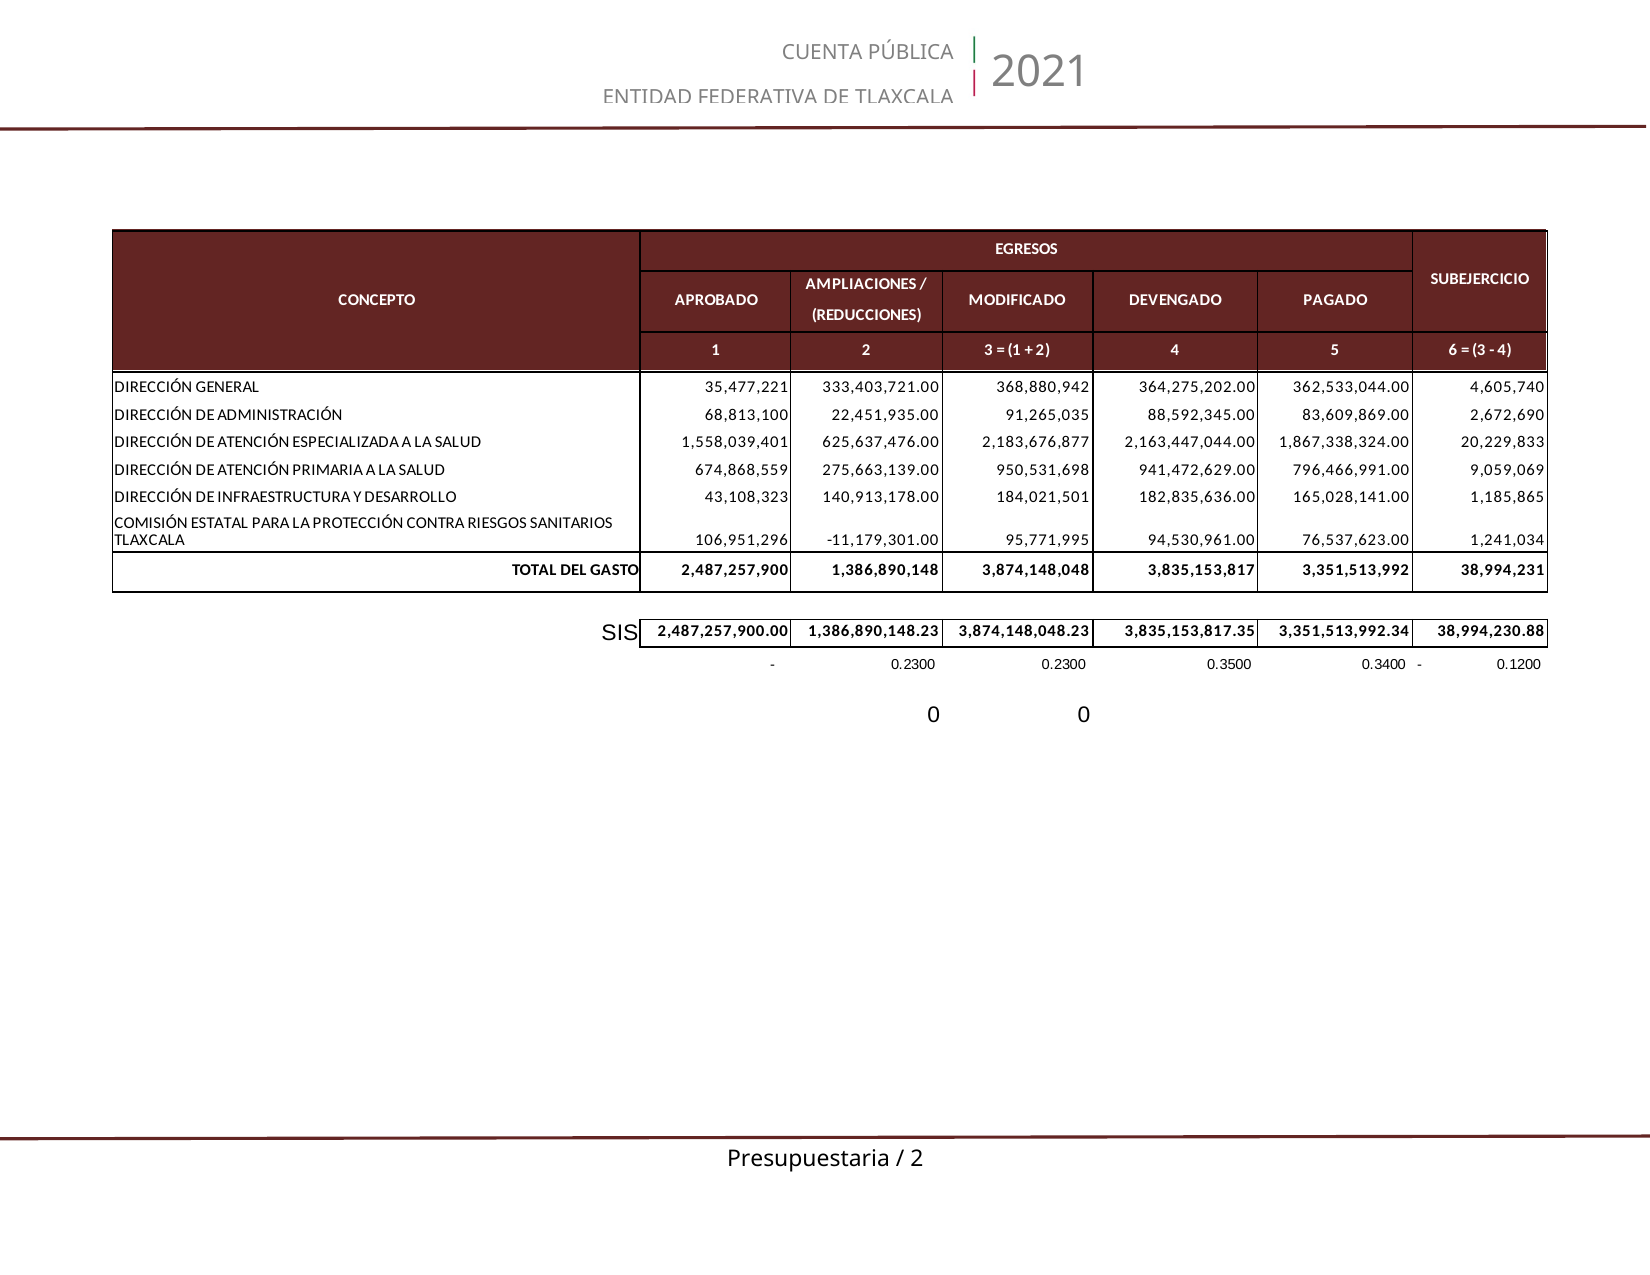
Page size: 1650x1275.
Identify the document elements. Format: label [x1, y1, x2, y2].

picture [968, 28, 985, 100]
